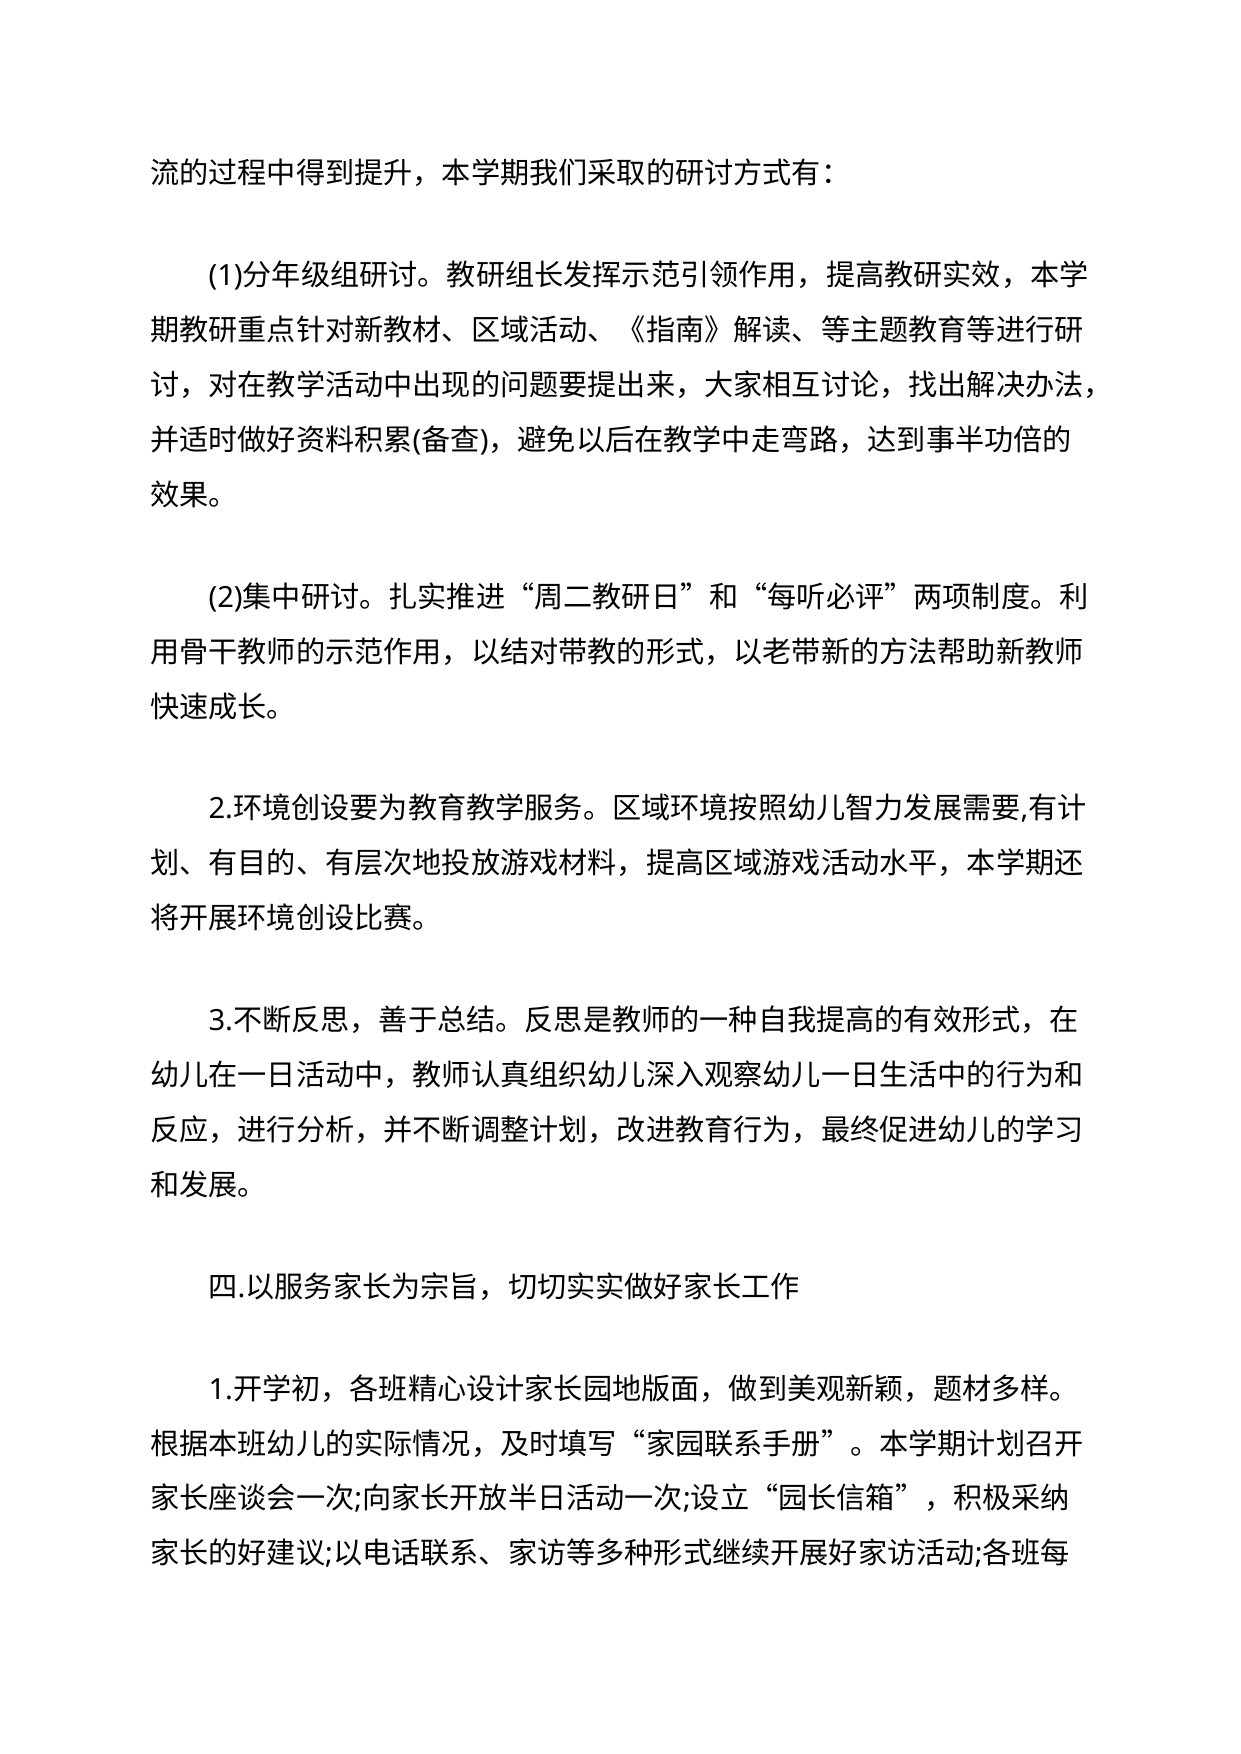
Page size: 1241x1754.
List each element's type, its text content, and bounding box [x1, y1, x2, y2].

text (1)分年级组研讨。教研组长发挥示范引领作用，提高教研实效，本学期教研重点针对新教材、区域活动、《指南》解读、等主题教育等进行研讨，对在教学活动中出现的问题要提出来，大家相互讨论，找出解决办法，并适时做好资料积累(备查)，避免以后在教学中走弯路，达到事半功倍的效果。 [150, 252, 1090, 514]
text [150, 150, 1090, 192]
text 3.不断反思，善于总结。反思是教师的一种自我提高的有效形式，在幼儿在一日活动中，教师认真组织幼儿深入观察幼儿一日生活中的行为和反应，进行分析，并不断调整计划，改进教育行为，最终促进幼儿的学习和发展。 [150, 997, 1090, 1204]
text 2.环境创设要为教育教学服务。区域环境按照幼儿智力发展需要,有计划、有目的、有层次地投放游戏材料，提高区域游戏活动水平，本学期还将开展环境创设比赛。 [150, 785, 1090, 937]
text 四.以服务家长为宗旨，切切实实做好家长工作 [150, 1263, 1090, 1306]
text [150, 1365, 1090, 1572]
text (2)集中研讨。扎实推进“周二教研日”和“每听必评”两项制度。利用骨干教师的示范作用，以结对带教的形式，以老带新的方法帮助新教师快速成长。 [150, 573, 1090, 726]
